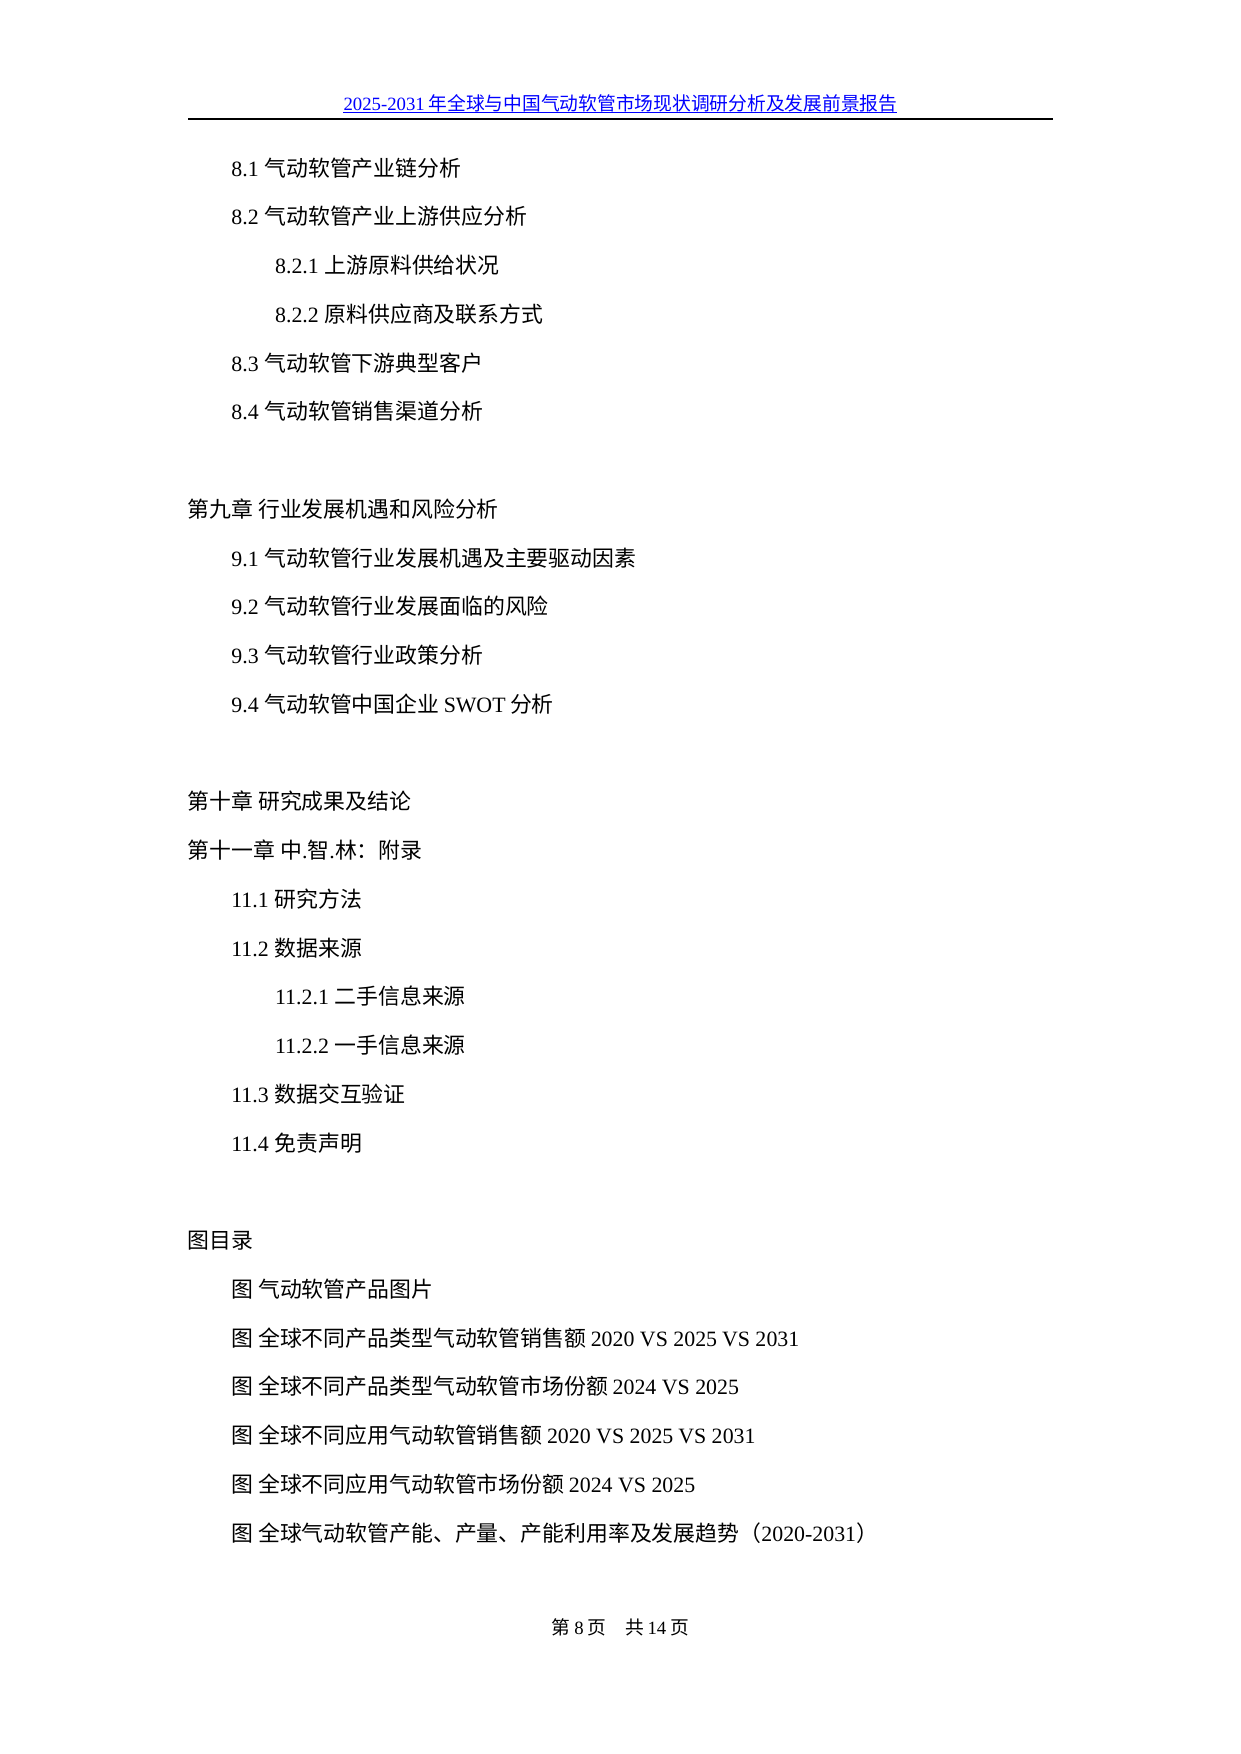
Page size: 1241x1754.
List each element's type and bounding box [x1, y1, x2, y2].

text [187, 150, 1053, 1548]
